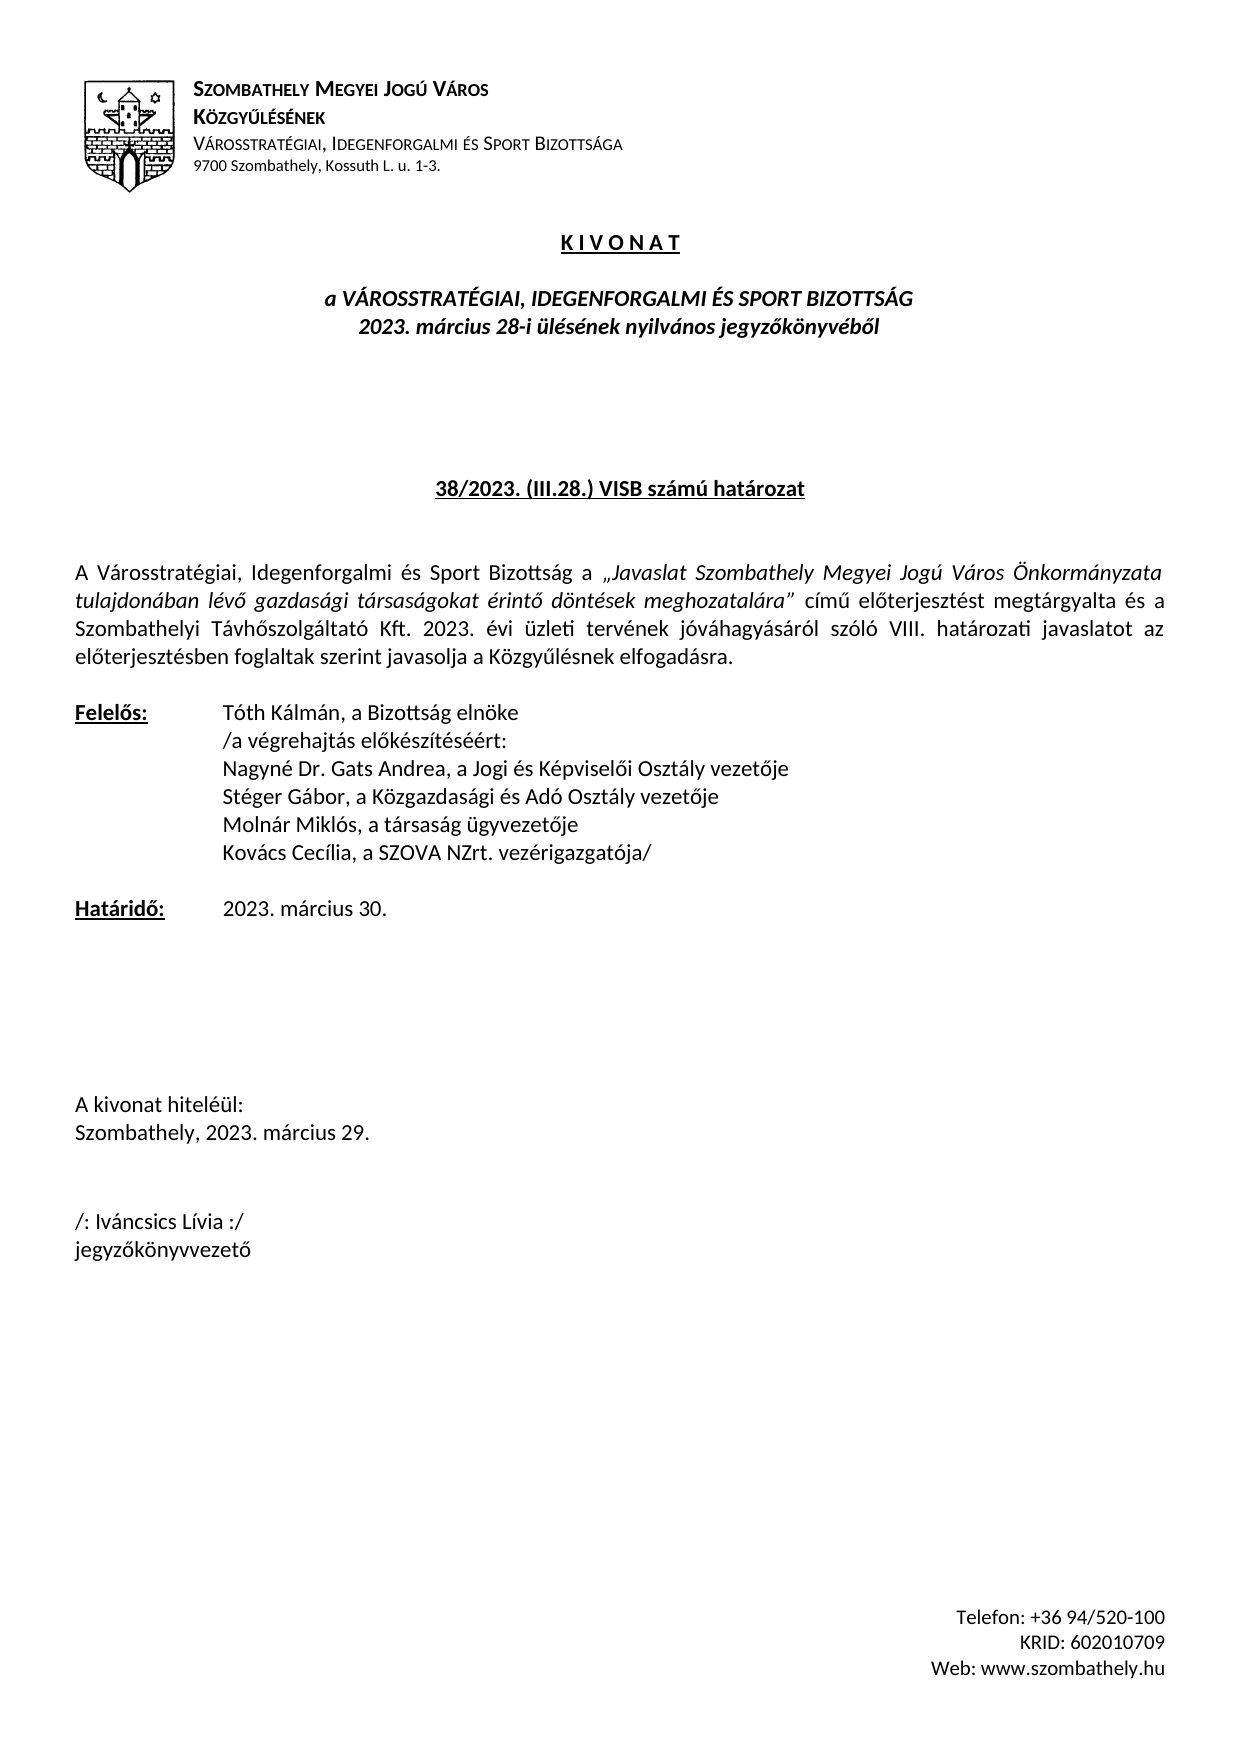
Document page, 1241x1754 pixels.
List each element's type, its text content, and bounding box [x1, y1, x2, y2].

text Molnár Miklós, a társaság ügyvezetője [149, 810, 1165, 838]
text Határidő: 2023. március 30. [75, 894, 1165, 922]
text /: Iváncsics Lívia :/ [75, 1207, 1165, 1235]
text /a végrehajtás előkészítéséért: [75, 726, 1165, 754]
text Szombathely, 2023. március 29. [75, 1118, 1165, 1146]
text Felelős: Tóth Kálmán, a Bizottság elnöke [75, 698, 1165, 726]
text 38/2023. (III.28.) VISB számú határozat [75, 474, 1165, 502]
text Nagyné Dr. Gats Andrea, a Jogi és Képviselői Osztály vezetője [149, 754, 1165, 782]
text K I V O N A T [75, 228, 1165, 256]
text jegyzőkönyvvezető [75, 1235, 1165, 1263]
text a VÁROSSTRATÉGIAI, IDEGENFORGALMI ÉS SPORT BIZOTTSÁG [75, 284, 1165, 312]
text A Városstratégiai, Idegenforgalmi és Sport Bizottság a „Javaslat Szombathely Megyei Jogú Város Önkormányzata tulajdonában lévő gazdasági társaságokat érintő döntések meghozatalára” című előterjesztést megtárgyalta és a Szombathelyi Távhőszolgáltató Kft. 2023. évi üzleti tervének jóváhagyásáról szóló VIII. határozati javaslatot az előterjesztésben foglaltak szerint javasolja a Közgyűlésnek elfogadásra. [75, 558, 1165, 670]
text Kovács Cecília, a SZOVA NZrt. vezérigazgatója/ [149, 838, 1165, 866]
text Stéger Gábor, a Közgazdasági és Adó Osztály vezetője [149, 782, 1165, 810]
text A kivonat hiteléül: [75, 1090, 1165, 1118]
text 2023. március 28-i ülésének nyilvános jegyzőkönyvéből [75, 312, 1165, 340]
picture [81, 77, 179, 195]
